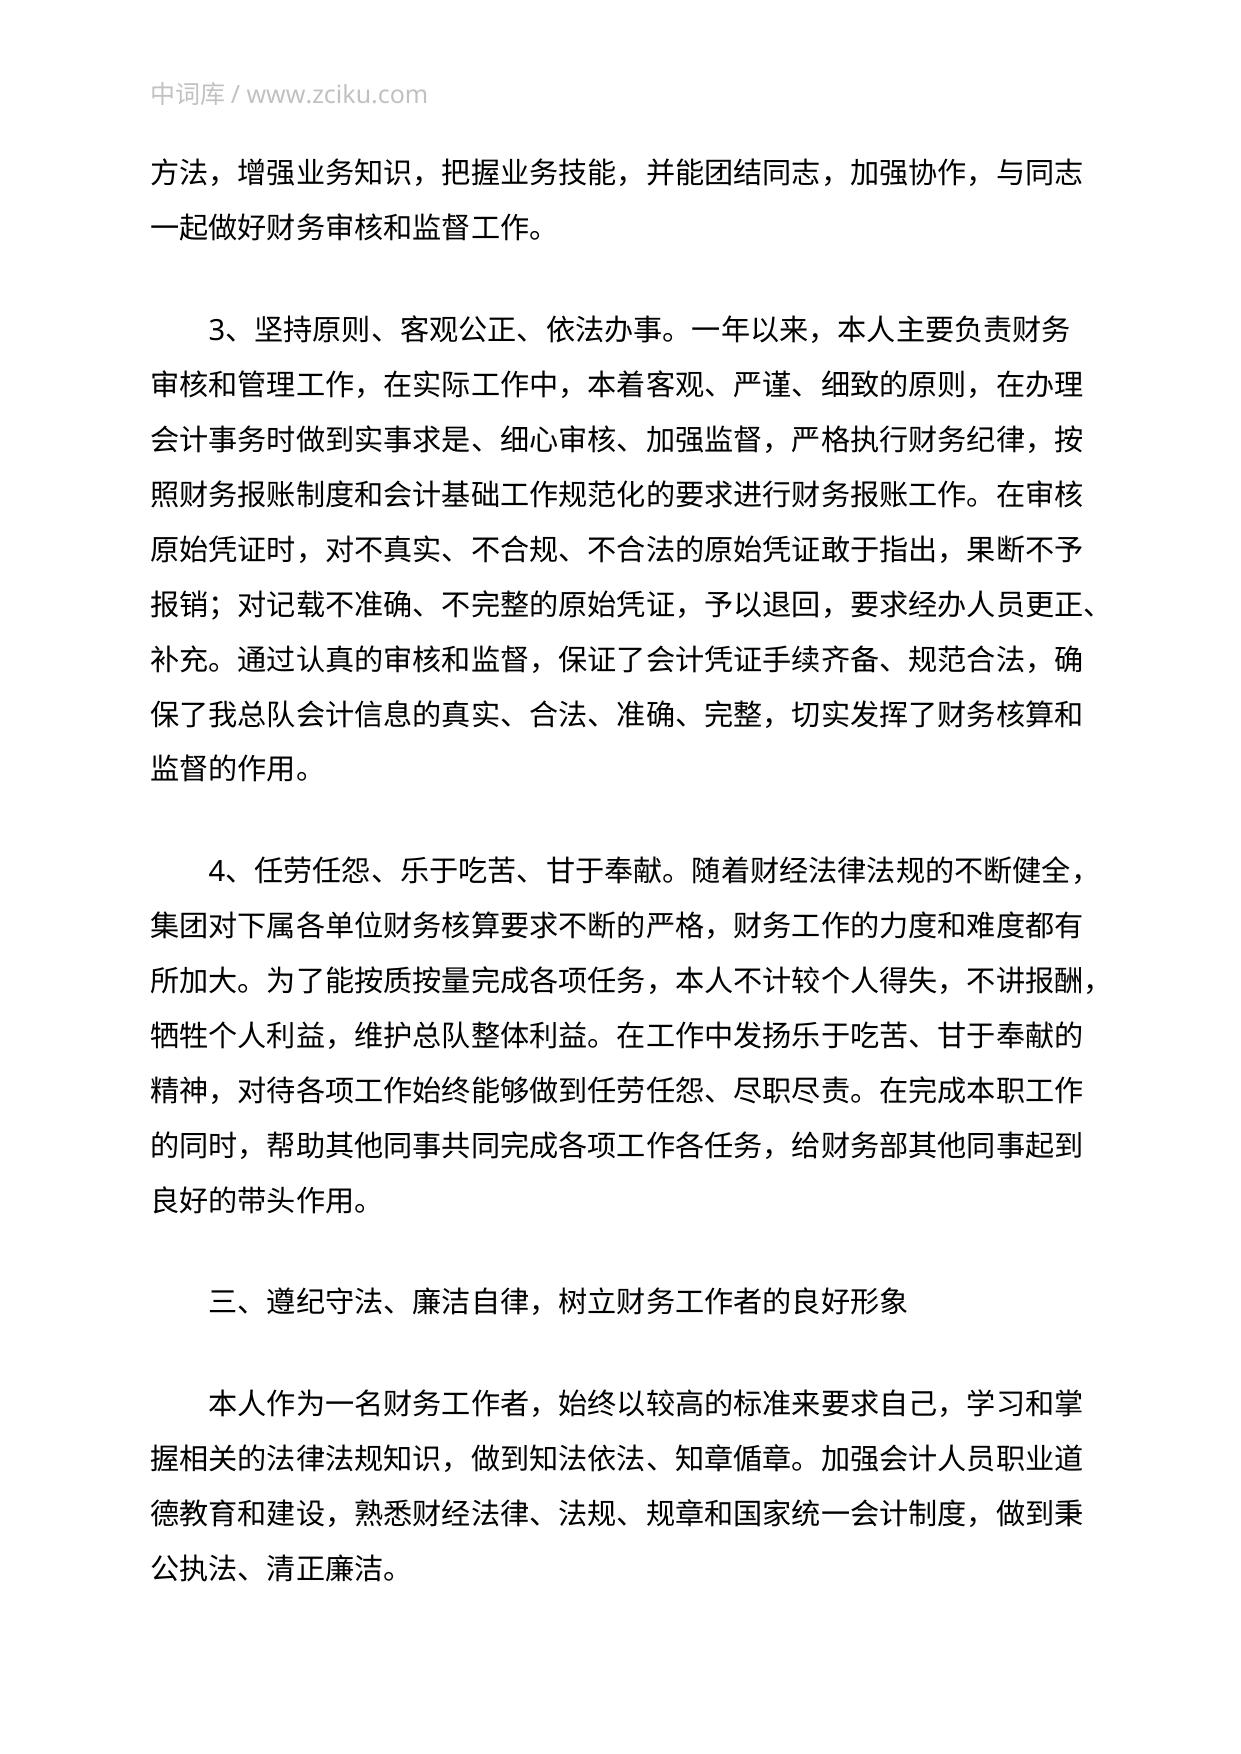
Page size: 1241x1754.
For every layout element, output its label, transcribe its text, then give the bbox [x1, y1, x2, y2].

text 3、坚持原则、客观公正、依法办事。一年以来，本人主要负责财务审核和管理工作，在实际工作中，本着客观、严谨、细致的原则，在办理会计事务时做到实事求是、细心审核、加强监督，严格执行财务纪律，按照财务报账制度和会计基础工作规范化的要求进行财务报账工作。在审核原始凭证时，对不真实、不合规、不合法的原始凭证敢于指出，果断不予报销；对记载不准确、不完整的原始凭证，予以退回，要求经办人员更正、补充。通过认真的审核和监督，保证了会计凭证手续齐备、规范合法，确保了我总队会计信息的真实、合法、准确、完整，切实发挥了财务核算和监督的作用。 [150, 307, 1090, 788]
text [150, 150, 1090, 247]
text 本人作为一名财务工作者，始终以较高的标准来要求自己，学习和掌握相关的法律法规知识，做到知法依法、知章偱章。加强会计人员职业道德教育和建设，熟悉财经法律、法规、规章和国家统一会计制度，做到秉公执法、清正廉洁。 [150, 1381, 1090, 1588]
text 三、遵纪守法、廉洁自律，树立财务工作者的良好形象 [150, 1279, 1090, 1321]
text 4、任劳任怨、乐于吃苦、甘于奉献。随着财经法律法规的不断健全，集团对下属各单位财务核算要求不断的严格，财务工作的力度和难度都有所加大。为了能按质按量完成各项任务，本人不计较个人得失，不讲报酬，牺牲个人利益，维护总队整体利益。在工作中发扬乐于吃苦、甘于奉献的精神，对待各项工作始终能够做到任劳任怨、尽职尽责。在完成本职工作的同时，帮助其他同事共同完成各项工作各任务，给财务部其他同事起到良好的带头作用。 [150, 848, 1090, 1219]
